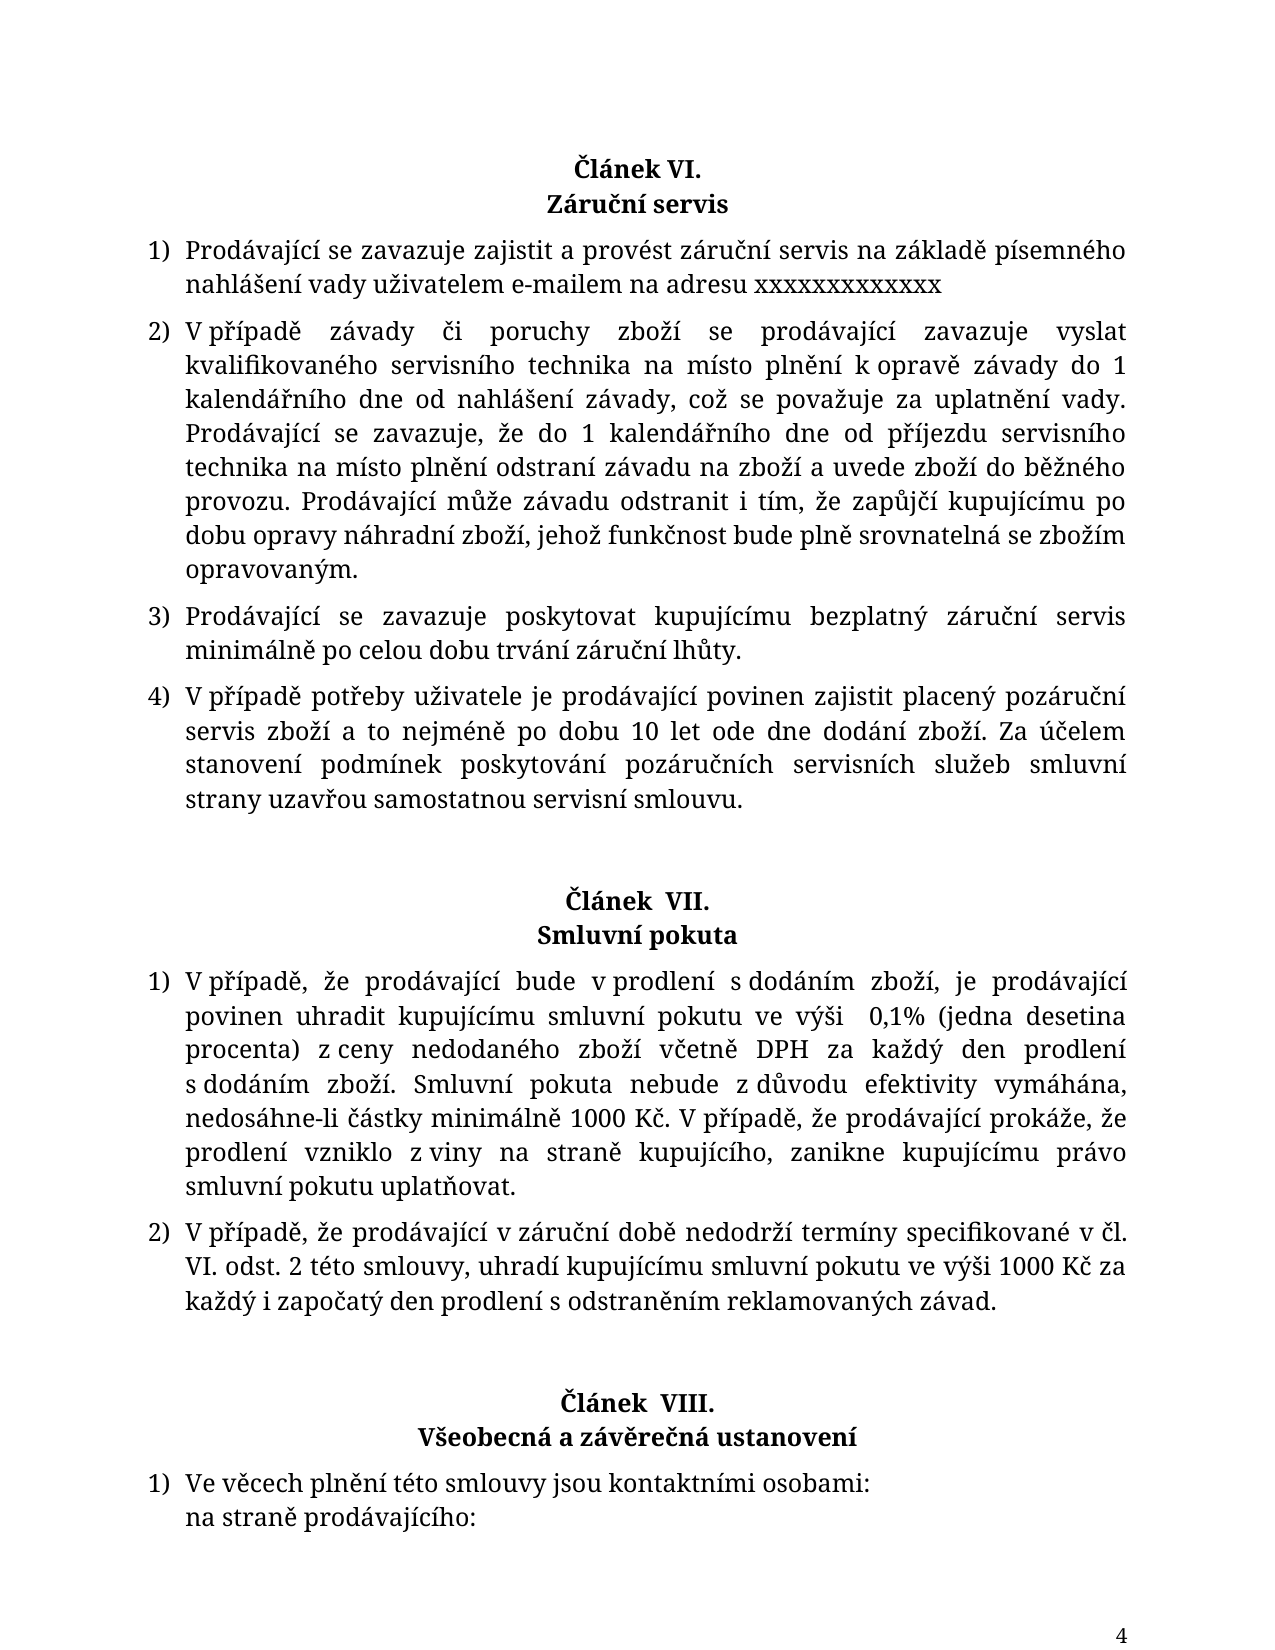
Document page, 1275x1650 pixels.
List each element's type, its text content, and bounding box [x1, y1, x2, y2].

text Záruční servis [148, 186, 1127, 220]
list Prodávající se zavazuje poskytovat kupujícímu bezplatný záruční servis minimálně po celou dobu trvání záruční lhůty. [148, 598, 1127, 667]
list V případě, že prodávající v záruční době nedodrží termíny specifikované v čl. VI. odst. 2 této smlouvy, uhradí kupujícímu smluvní pokutu ve výši 1000 Kč za každý i započatý den prodlení s odstraněním reklamovaných závad. [148, 1215, 1127, 1317]
text Všeobecná a závěrečná ustanovení [148, 1419, 1127, 1453]
list V případě závady či poruchy zboží se prodávající zavazuje vyslat kvalifikovaného servisního technika na místo plnění k opravě závady do 1 kalendářního dne od nahlášení závady, což se považuje za uplatnění vady. Prodávající se zavazuje, že do 1 kalendářního dne od příjezdu servisního technika na místo plnění odstraní závadu na zboží a uvede zboží do běžného provozu. Prodávající může závadu odstranit i tím, že zapůjčí kupujícímu po dobu opravy náhradní zboží, jehož funkčnost bude plně srovnatelná se zbožím opravovaným. [148, 313, 1127, 586]
text Článek VII. [148, 883, 1127, 917]
text Článek VI. [148, 152, 1127, 186]
text Smluvní pokuta [148, 917, 1127, 952]
list V případě, že prodávající bude v prodlení s dodáním zboží, je prodávající povinen uhradit kupujícímu smluvní pokutu ve výši 0,1% (jedna desetina procenta) z ceny nedodaného zboží včetně DPH za každý den prodlení s dodáním zboží. Smluvní pokuta nebude z důvodu efektivity vymáhána, nedosáhne-li částky minimálně 1000 Kč. V případě, že prodávající prokáže, že prodlení vzniklo z viny na straně kupujícího, zanikne kupujícímu právo smluvní pokutu uplatňovat. [148, 964, 1127, 1202]
text Článek VIII. [148, 1385, 1127, 1419]
list Ve věcech plnění této smlouvy jsou kontaktními osobami: [148, 1466, 1127, 1500]
list V případě potřeby uživatele je prodávající povinen zajistit placený pozáruční servis zboží a to nejméně po dobu 10 let ode dne dodání zboží. Za účelem stanovení podmínek poskytování pozáručních servisních služeb smluvní strany uzavřou samostatnou servisní smlouvu. [148, 679, 1127, 815]
text na straně prodávajícího: [185, 1500, 1127, 1534]
list Prodávající se zavazuje zajistit a provést záruční servis na základě písemného nahlášení vady uživatelem e-mailem na adresu xxxxxxxxxxxxx [148, 233, 1127, 301]
